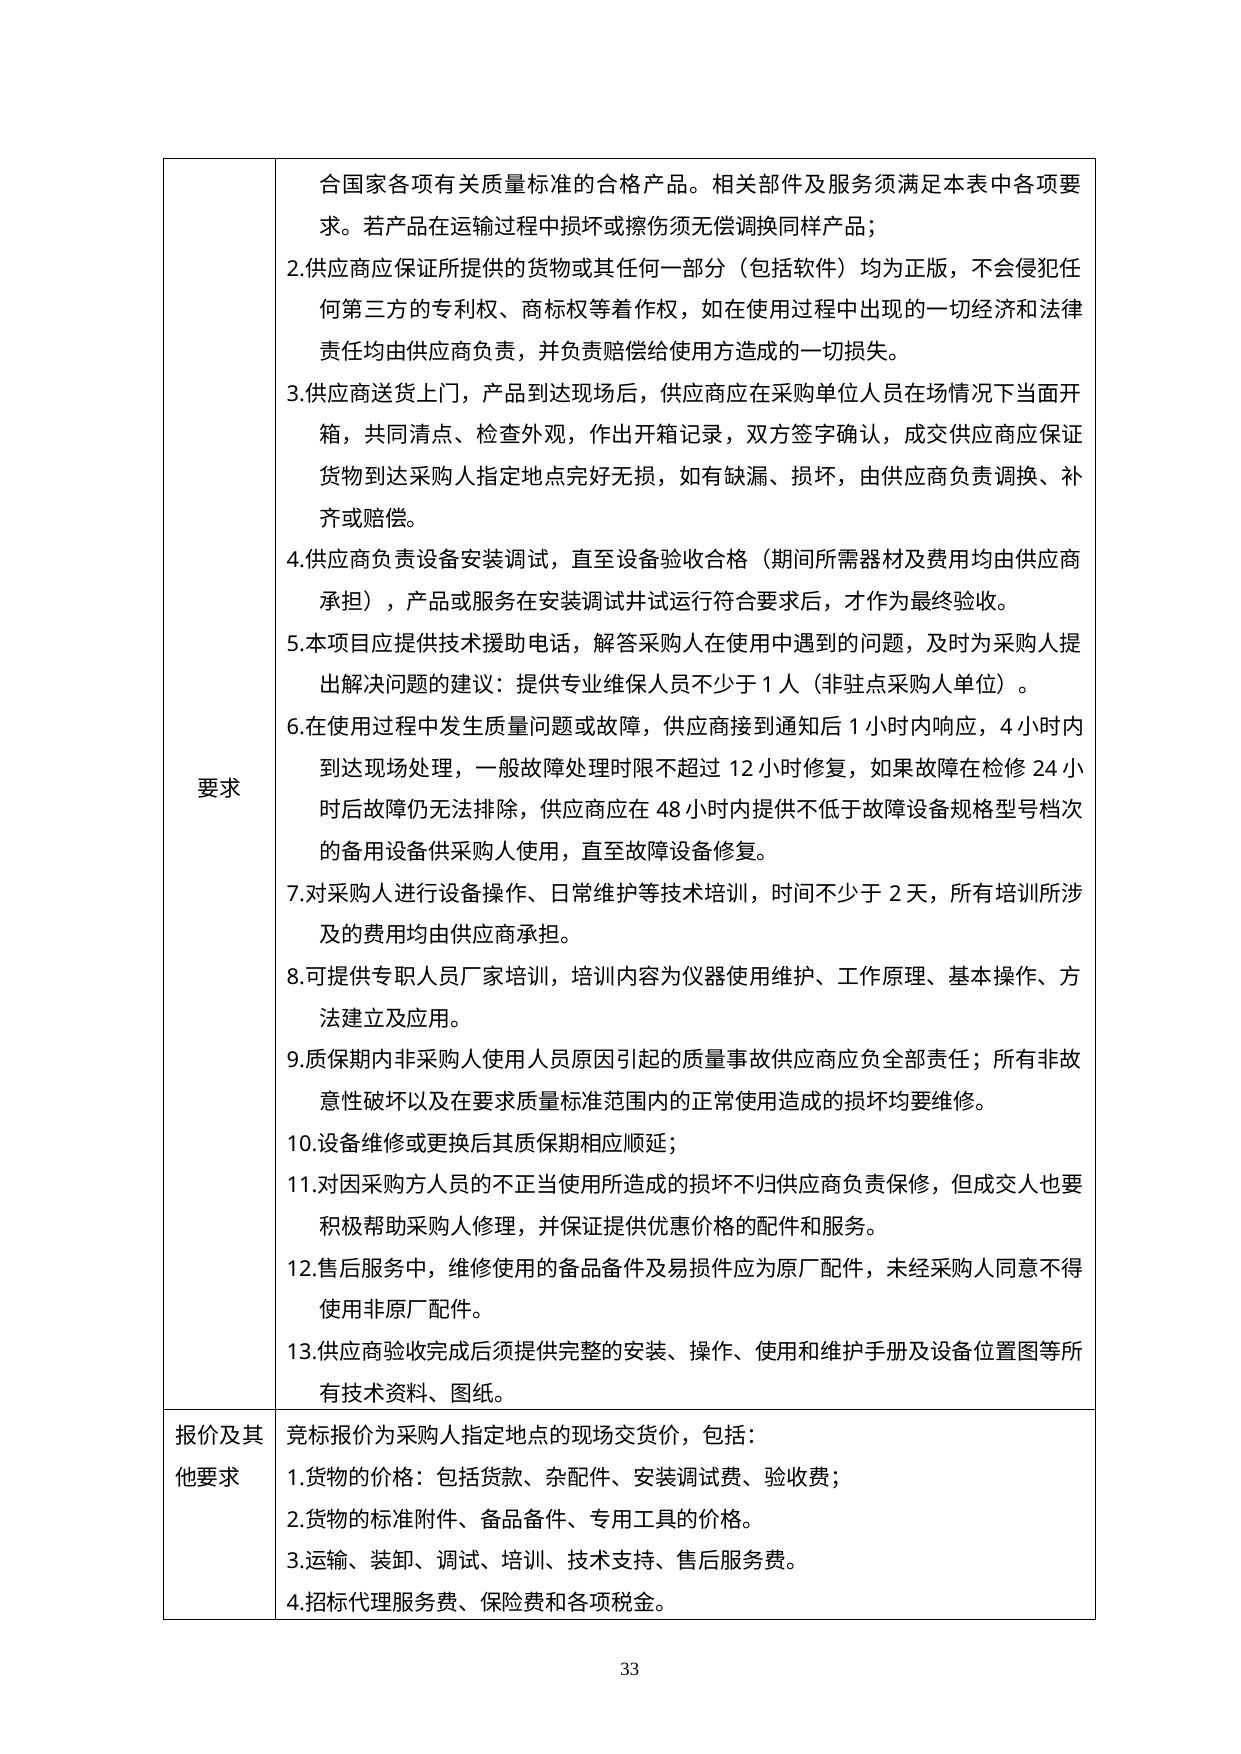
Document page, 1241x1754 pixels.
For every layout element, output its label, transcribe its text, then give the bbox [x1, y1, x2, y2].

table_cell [276, 1410, 1095, 1619]
table_cell 售后服务要求 [164, 159, 275, 1409]
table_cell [276, 159, 1095, 1409]
table_cell 报价及其他要求 [164, 1410, 275, 1619]
